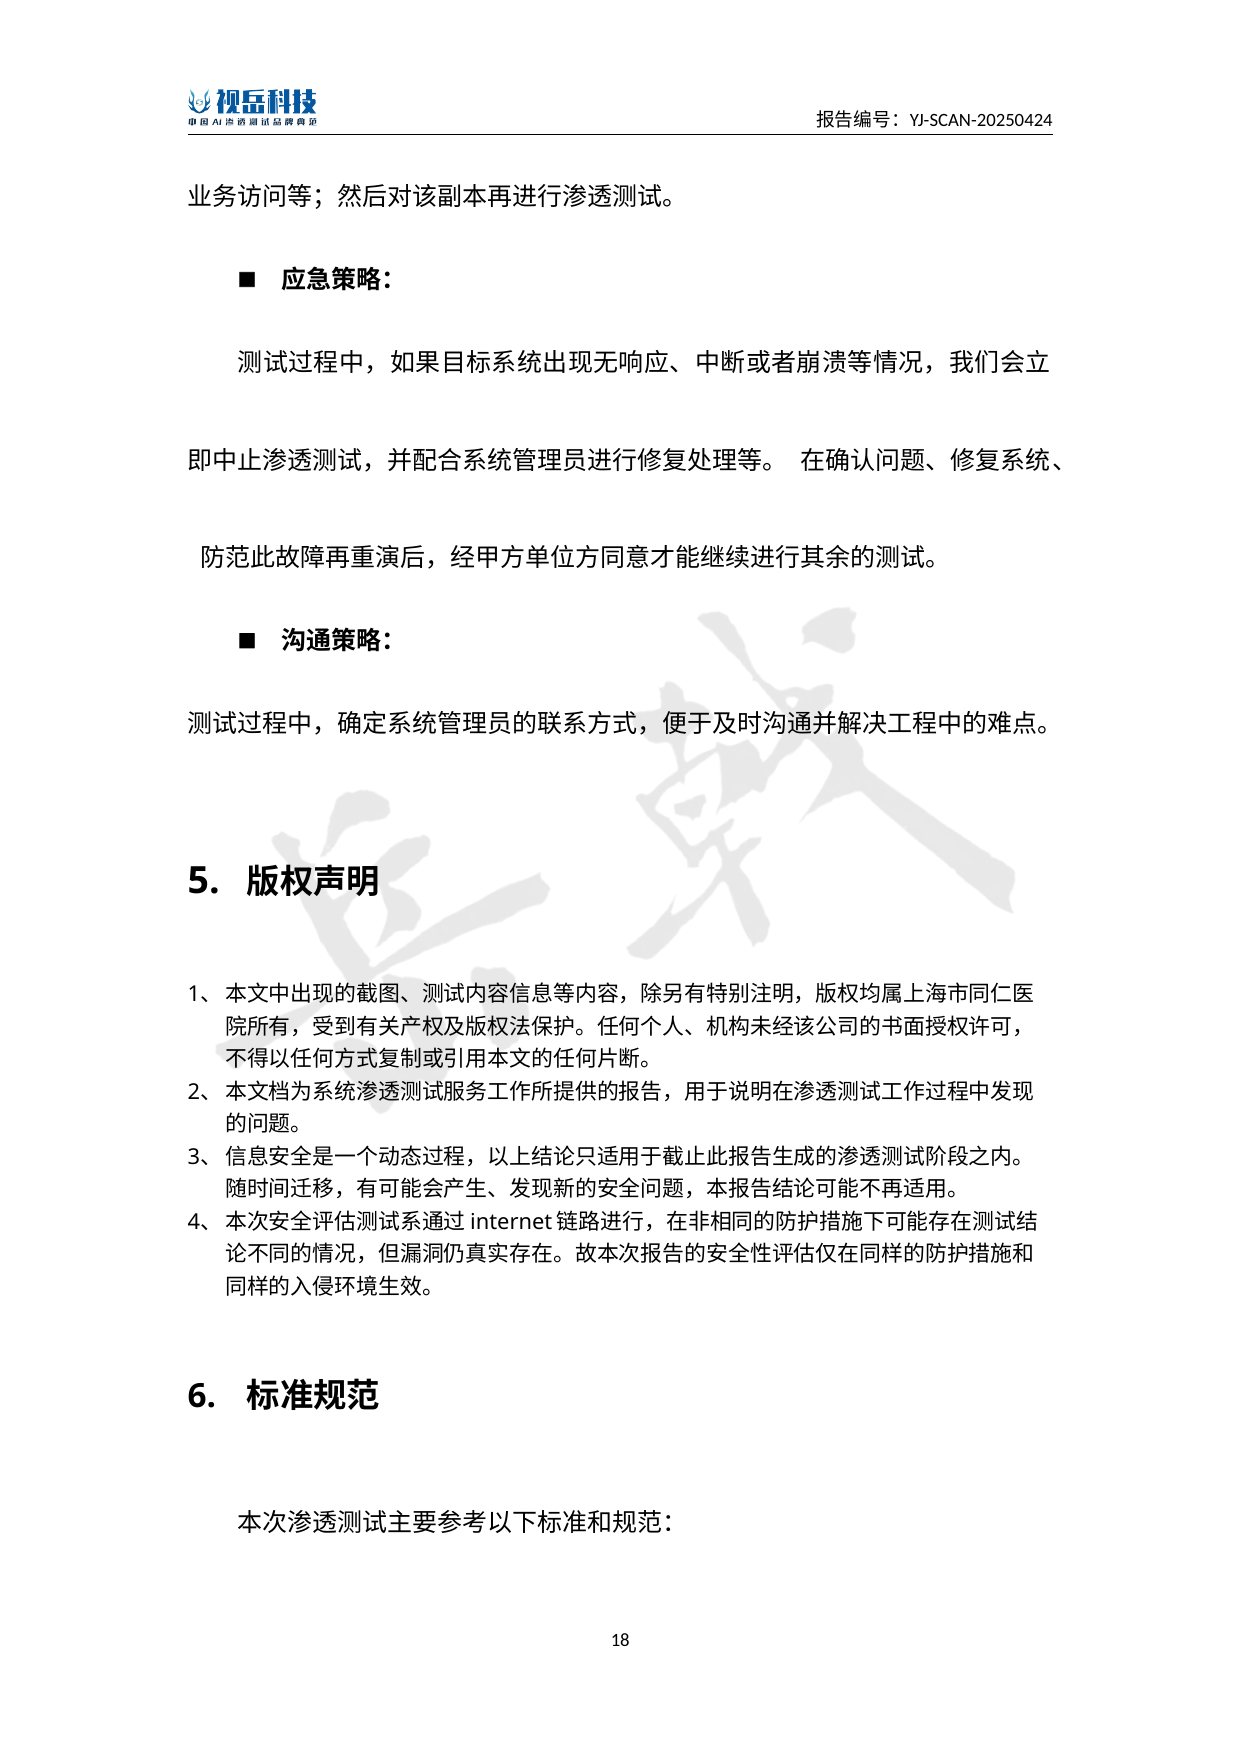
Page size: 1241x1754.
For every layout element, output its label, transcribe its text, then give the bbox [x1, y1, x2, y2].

list 本文档为系统渗透测试服务工作所提供的报告，用于说明在渗透测试工作过程中发现的问题。 [187, 1073, 1053, 1138]
text 测试过程中，如果目标系统出现无响应、中断或者崩溃等情况，我们会立即中止渗透测试，并配合系统管理员进行修复处理等。 在确认问题、修复系统、 防范此故障再重演后，经甲方单位方同意才能继续进行其余的测试。 [187, 328, 1053, 588]
list 本文中出现的截图、测试内容信息等内容，除另有特别注明，版权均属上海市同仁医院所有，受到有关产权及版权法保护。任何个人、机构未经该公司的书面授权许可，不得以任何方式复制或引用本文的任何片断。 [187, 976, 1053, 1073]
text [187, 162, 1053, 227]
list 信息安全是一个动态过程，以上结论只适用于截止此报告生成的渗透测试阶段之内。随时间迁移，有可能会产生、发现新的安全问题，本报告结论可能不再适用。 [187, 1138, 1053, 1203]
subtitle 版权声明 [187, 847, 1053, 912]
subtitle 标准规范 [187, 1360, 1053, 1425]
text 测试过程中，确定系统管理员的联系方式，便于及时沟通并解决工程中的难点。 [187, 689, 1053, 754]
list 本次安全评估测试系通过internet链路进行，在非相同的防护措施下可能存在测试结论不同的情况，但漏洞仍真实存在。故本次报告的安全性评估仅在同样的防护措施和同样的入侵环境生效。 [187, 1203, 1053, 1301]
list 应急策略： [237, 245, 1053, 310]
list 沟通策略： [237, 606, 1053, 671]
picture [187, 88, 317, 127]
text 本次渗透测试主要参考以下标准和规范： [187, 1488, 1053, 1553]
